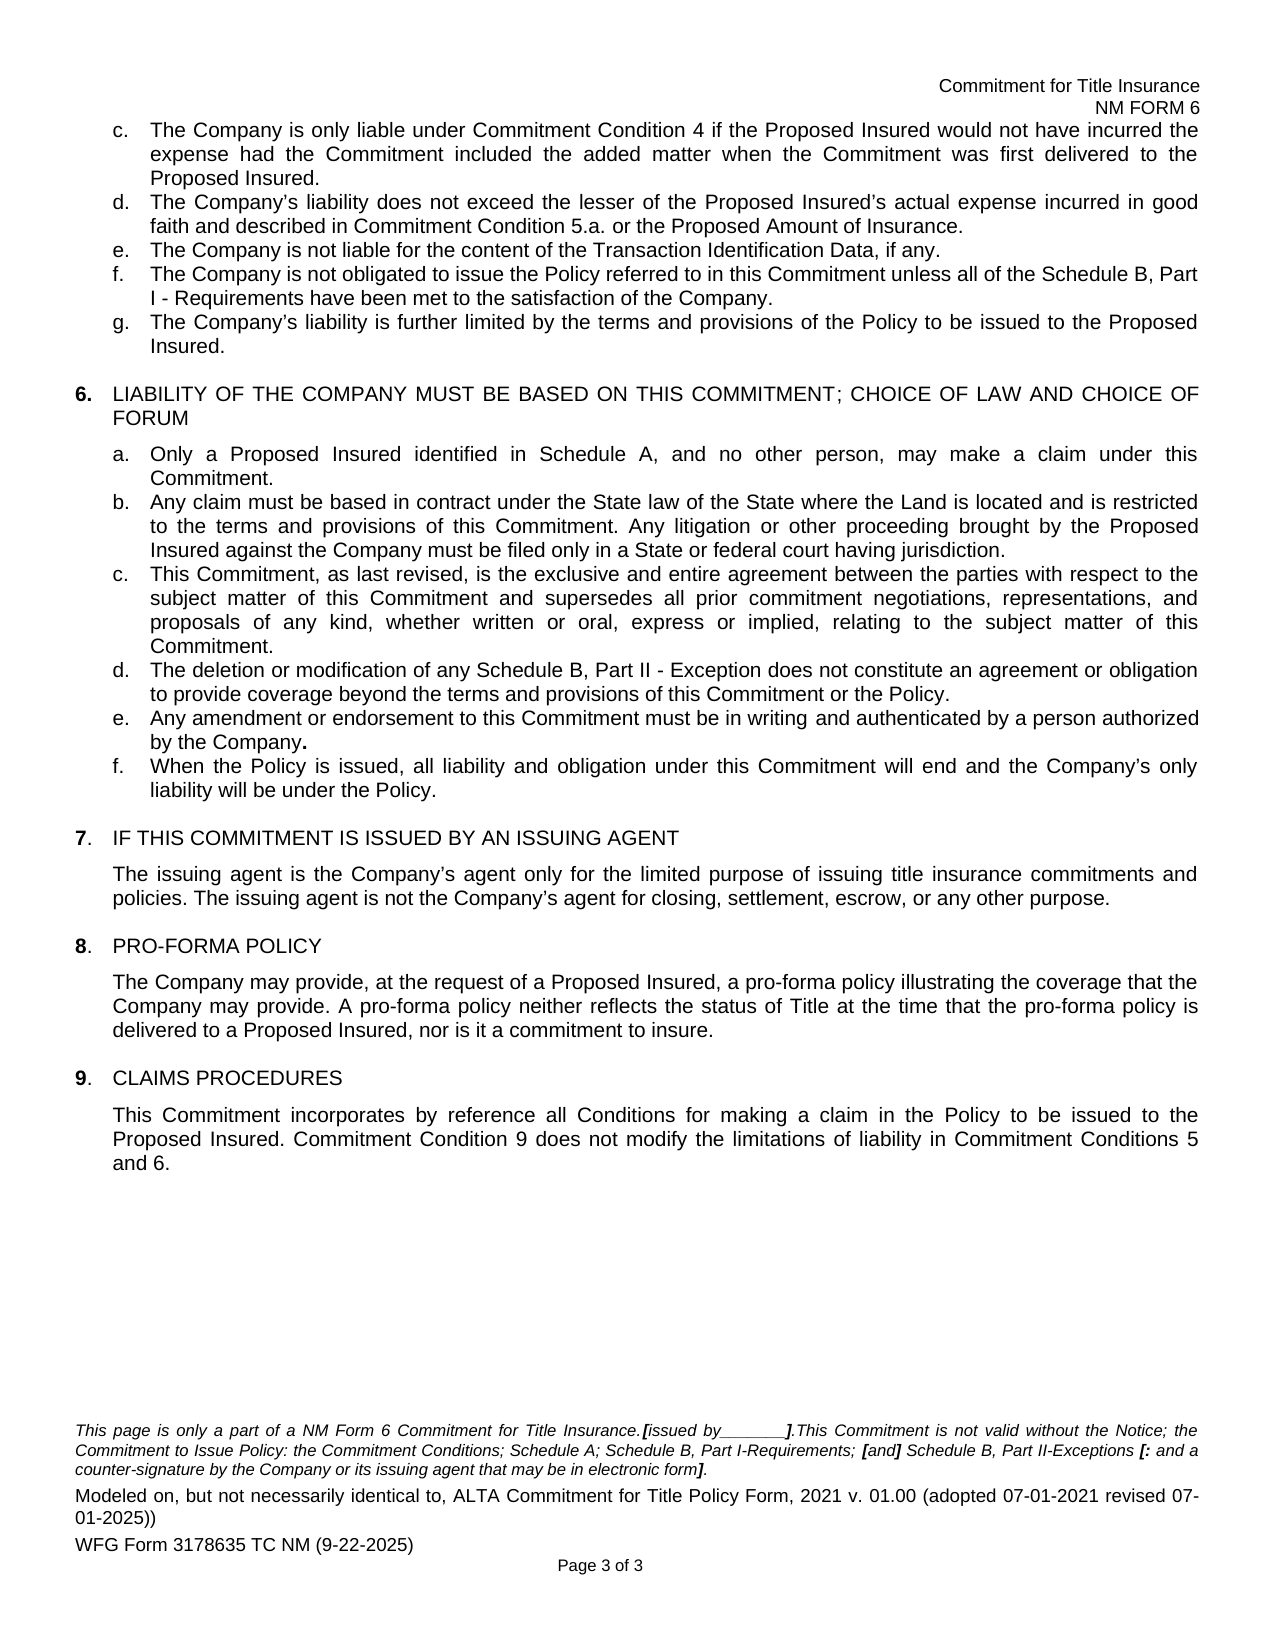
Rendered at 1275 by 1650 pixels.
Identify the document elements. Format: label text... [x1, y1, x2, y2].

list 6. LIABILITY OF THE COMPANY MUST BE BASED ON THIS COMMITMENT; CHOICE OF LAW AND CHOICE OF FORUM [75, 382, 1200, 429]
list 7. IF THIS COMMITMENT IS ISSUED BY AN ISSUING AGENT [75, 825, 1200, 849]
list b. Any claim must be based in contract under the State law of the State where the Land is located and is restricted to the terms and provisions of this Commitment. Any litigation or other proceeding brought by the Proposed Insured against the Company must be filed only in a State or federal court having jurisdiction. [112, 490, 1200, 562]
list c. The Company is only liable under Commitment Condition 4 if the Proposed Insured would not have incurred the expense had the Commitment included the added matter when the Commitment was first delivered to the Proposed Insured. [112, 118, 1200, 190]
list e. The Company is not liable for the content of the Transaction Identification Data, if any. [112, 238, 1200, 262]
list 8. PRO-FORMA POLICY [75, 934, 1200, 958]
text The issuing agent is the Company’s agent only for the limited purpose of issuing title insurance commitments and policies. The issuing agent is not the Company’s agent for closing, settlement, escrow, or any other purpose. [112, 862, 1200, 910]
list d. The deletion or modification of any Schedule B, Part II - Exception does not constitute an agreement or obligation to provide coverage beyond the terms and provisions of this Commitment or the Policy. [112, 658, 1200, 706]
text This Commitment incorporates by reference all Conditions for making a claim in the Policy to be issued to the Proposed Insured. Commitment Condition 9 does not modify the limitations of liability in Commitment Conditions 5 and 6. [112, 1102, 1200, 1174]
list f. The Company is not obligated to issue the Policy referred to in this Commitment unless all of the Schedule B, Part I - Requirements have been met to the satisfaction of the Company. [112, 262, 1200, 310]
list c. This Commitment, as last revised, is the exclusive and entire agreement between the parties with respect to the subject matter of this Commitment and supersedes all prior commitment negotiations, representations, and proposals of any kind, whether written or oral, express or implied, relating to the subject matter of this Commitment. [112, 562, 1200, 658]
text The Company may provide, at the request of a Proposed Insured, a pro-forma policy illustrating the coverage that the Company may provide. A pro-forma policy neither reflects the status of Title at the time that the pro-forma policy is delivered to a Proposed Insured, nor is it a commitment to insure. [112, 970, 1200, 1042]
list a. Only a Proposed Insured identified in Schedule A, and no other person, may make a claim under this Commitment. [112, 442, 1200, 490]
list e. Any amendment or endorsement to this Commitment must be in writing and authenticated by a person authorized by the Company. [112, 706, 1200, 753]
list 9. CLAIMS PROCEDURES [75, 1066, 1200, 1090]
list f. When the Policy is issued, all liability and obligation under this Commitment will end and the Company’s only liability will be under the Policy. [112, 753, 1200, 801]
list g. The Company’s liability is further limited by the terms and provisions of the Policy to be issued to the Proposed Insured. [112, 310, 1200, 358]
list d. The Company’s liability does not exceed the lesser of the Proposed Insured’s actual expense incurred in good faith and described in Commitment Condition 5.a. or the Proposed Amount of Insurance. [112, 190, 1200, 238]
